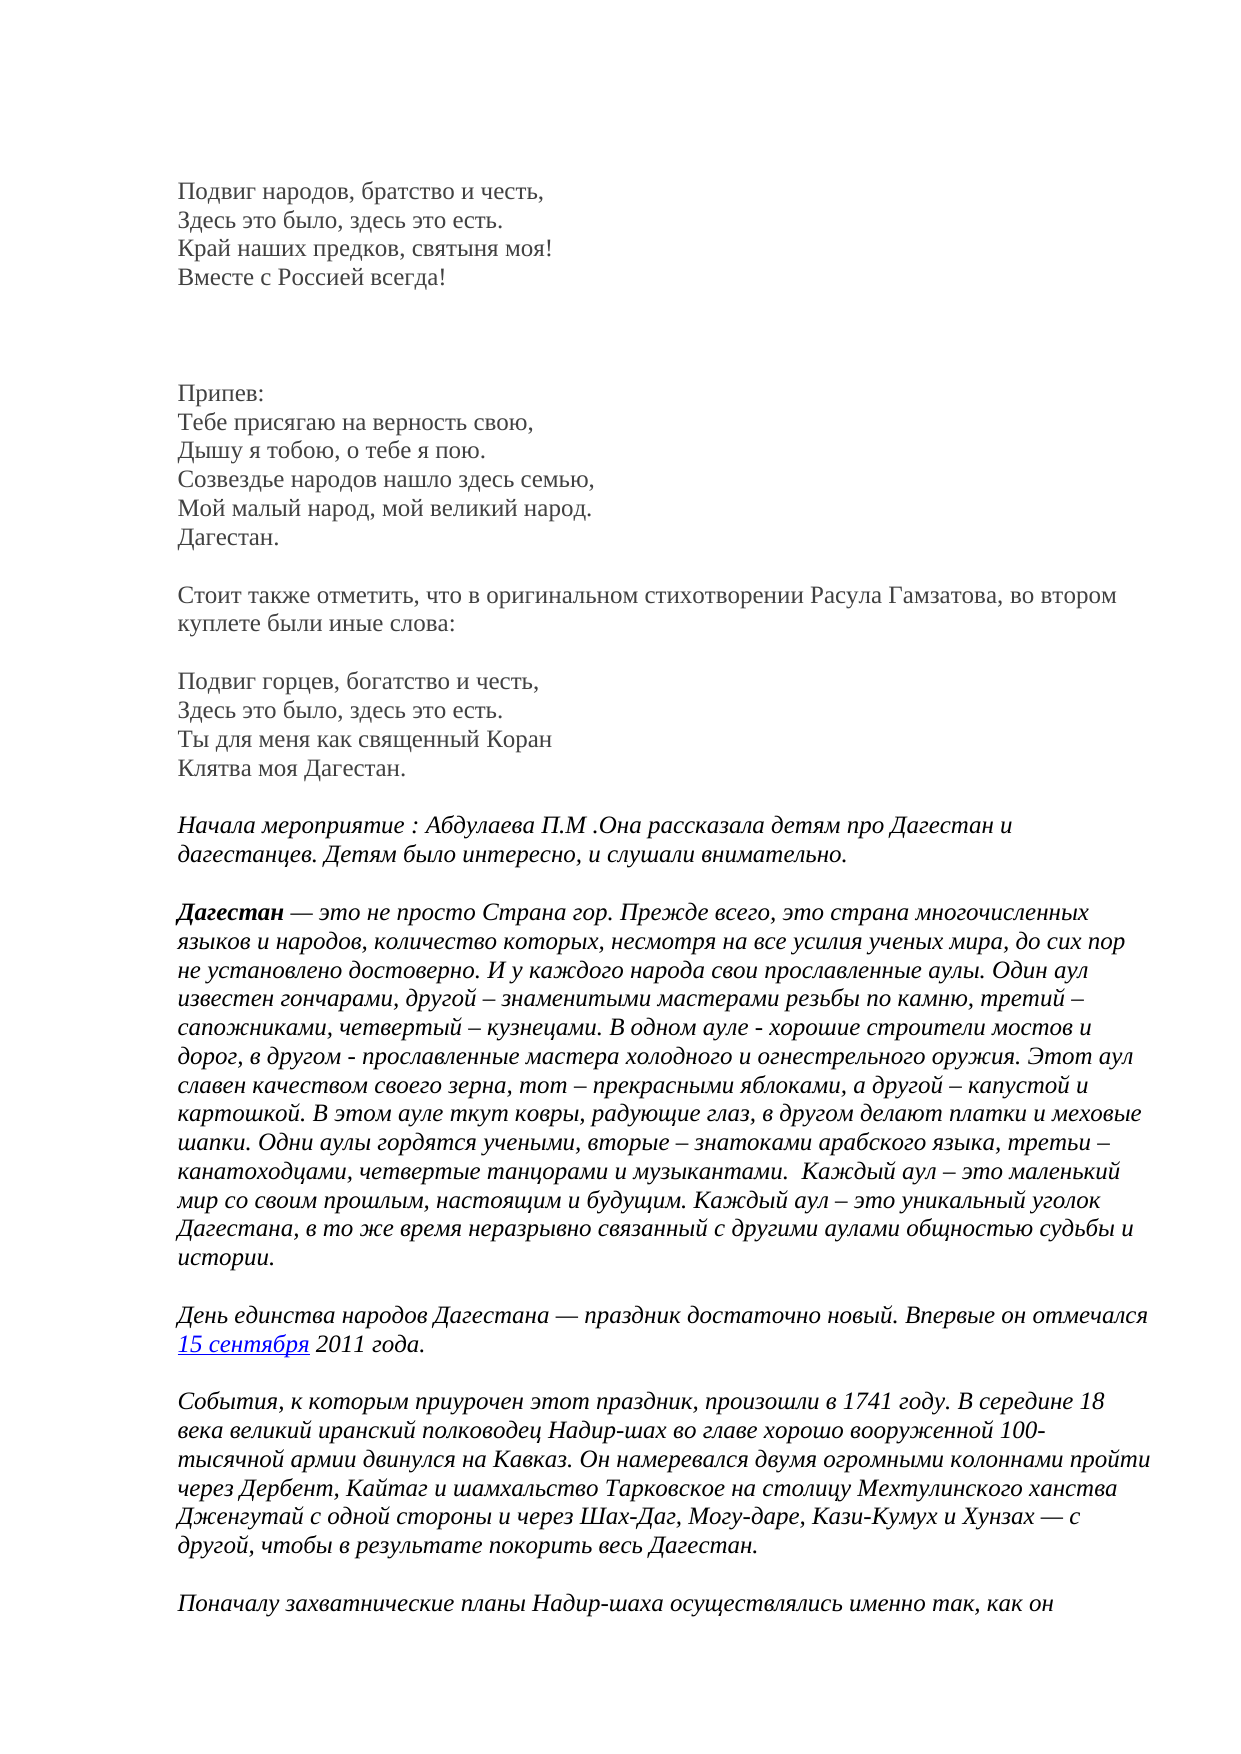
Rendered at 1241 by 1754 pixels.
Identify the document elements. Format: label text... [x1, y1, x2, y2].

text Начала мероприятие : Абдулаева П.М .Она рассказала детям про Дагестан и дагестанцев. Детям было интересно, и слушали внимательно. [177, 811, 1152, 868]
text Дагестан — это не просто Страна гор. Прежде всего, это страна многочисленных языков и народов, количество которых, несмотря на все усилия ученых мира, до сих пор не установлено достоверно. И у каждого народа свои прославленные аулы. Один аул известен гончарами, другой – знаменитыми мастерами резьбы по камню, третий – сапожниками, четвертый – кузнецами. В одном ауле - хорошие строители мостов и дорог, в другом - прославленные мастера холодного и огнестрельного оружия. Этот аул славен качеством своего зерна, тот – прекрасными яблоками, а другой – капустой и картошкой. В этом ауле ткут ковры, радующие глаз, в другом делают платки и меховые шапки. Одни аулы гордятся учеными, вторые – знатоками арабского языка, третьи – канатоходцами, четвертые танцорами и музыкантами. Каждый аул – это маленький мир со своим прошлым, настоящим и будущим. Каждый аул – это уникальный уголок Дагестана, в то же время неразрывно связанный с другими аулами общностью судьбы и истории. [177, 897, 1152, 1271]
text Подвиг горцев, богатство и честь, Здесь это было, здесь это есть. Ты для меня как священный Коран Клятва моя Дагестан. [177, 666, 1152, 781]
text Припев: Тебе присягаю на верность свою, Дышу я тобою, о тебе я пою. Созвездье народов нашло здесь семью, Мой малый народ, мой великий народ. Дагестан. [177, 378, 1152, 551]
text Подвиг народов, братство и честь, Здесь это было, здесь это есть. Край наших предков, святыня моя! Вместе с Россией всегда! [177, 176, 1152, 291]
text Стоит также отметить, что в оригинальном стихотворении Расула Гамзатова, во втором куплете были иные слова: [177, 580, 1152, 637]
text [177, 1300, 1152, 1616]
